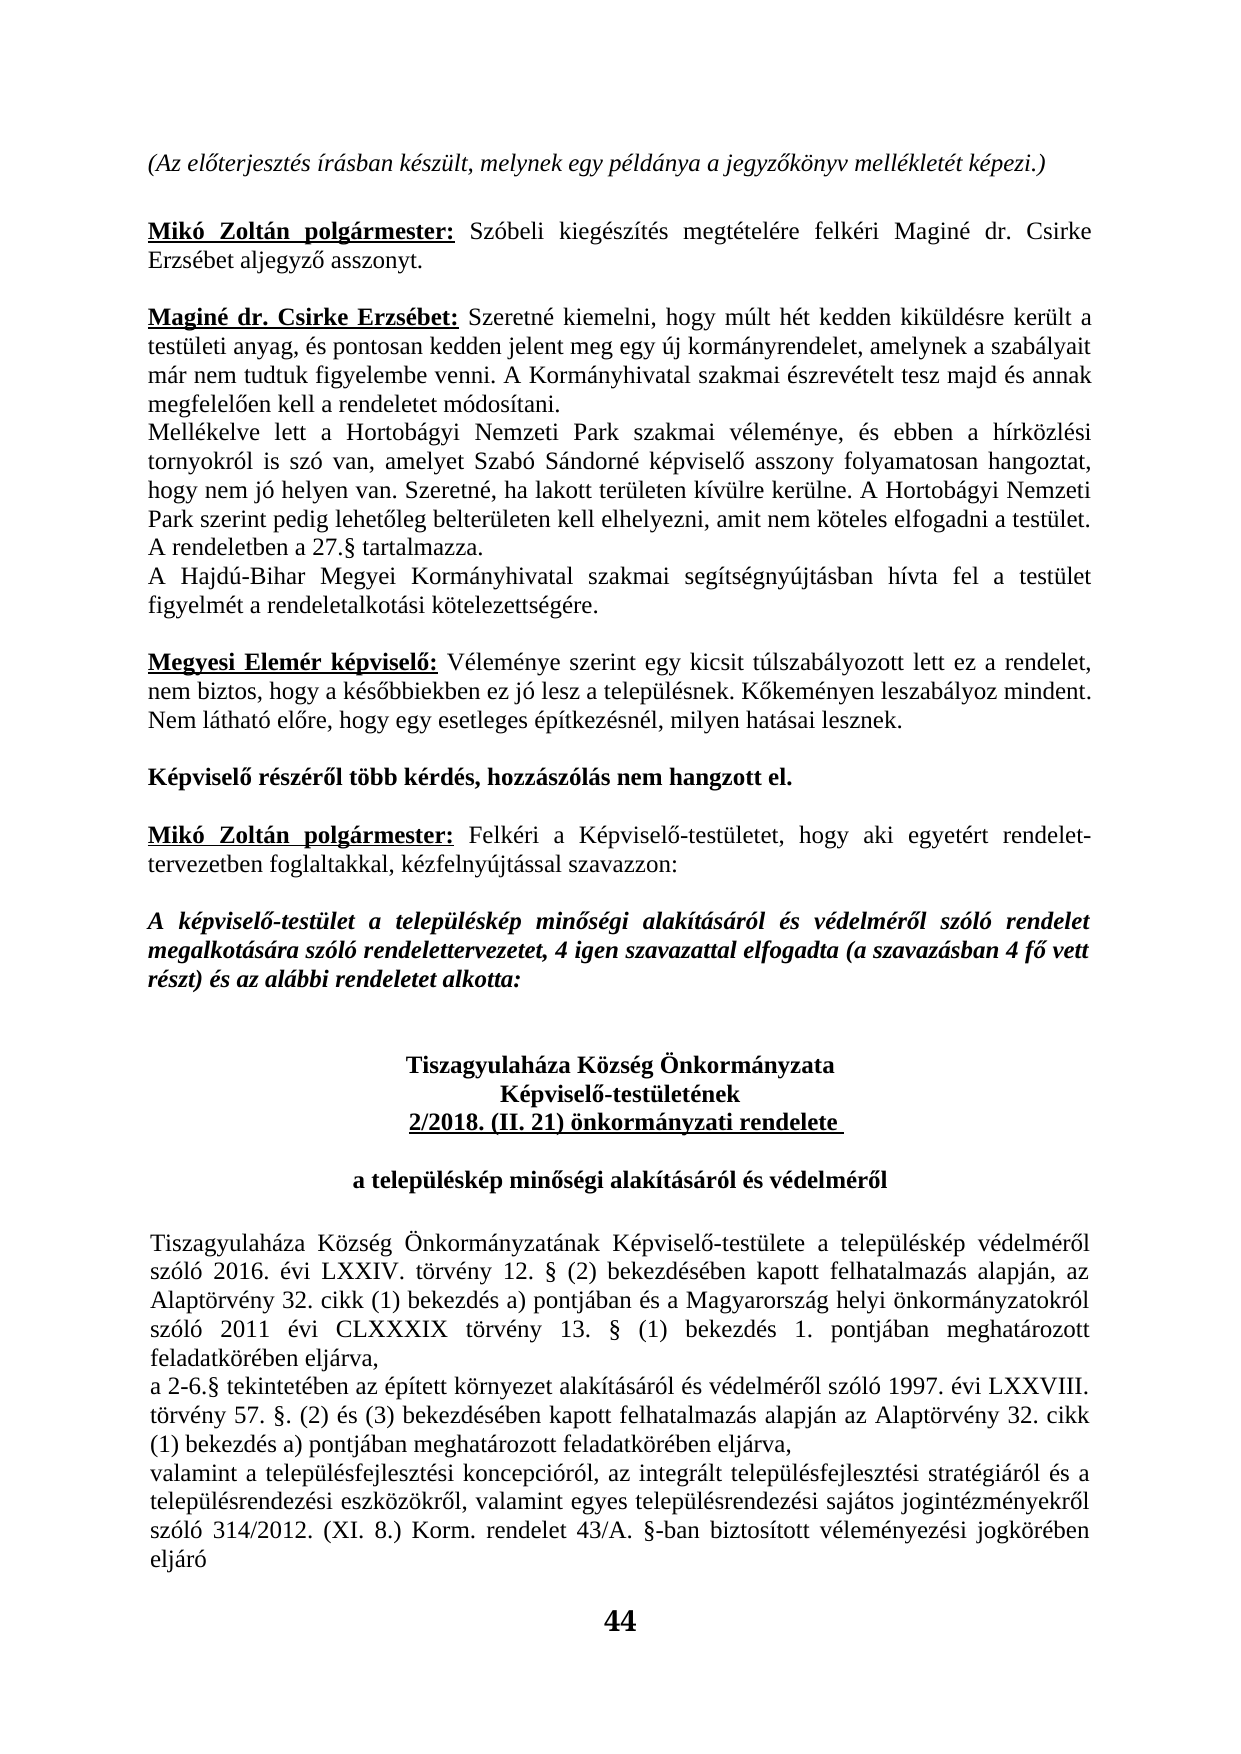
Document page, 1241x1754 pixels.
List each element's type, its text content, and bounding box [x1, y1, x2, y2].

text Képviselő részéről több kérdés, hozzászólás nem hangzott el. [148, 762, 1092, 791]
text Megyesi Elemér képviselő: Véleménye szerint egy kicsit túlszabályozott lett ez a rendelet, nem biztos, hogy a későbbiekben ez jó lesz a településnek. Kőkeményen leszabályoz mindent. Nem látható előre, hogy egy esetleges építkezésnél, milyen hatásai lesznek. [148, 647, 1092, 734]
text a 2-6.§ tekintetében az épített környezet alakításáról és védelméről szóló 1997. évi LXXVIII. törvény 57. §. (2) és (3) bekezdésében kapott felhatalmazás alapján az Alaptörvény 32. cikk (1) bekezdés a) pontjában meghatározott feladatkörében eljárva, [150, 1371, 1090, 1458]
text 2/2018. (II. 21) önkormányzati rendelete [148, 1107, 1092, 1136]
text Mellékelve lett a Hortobágyi Nemzeti Park szakmai véleménye, és ebben a hírközlési tornyokról is szó van, amelyet Szabó Sándorné képviselő asszony folyamatosan hangoztat, hogy nem jó helyen van. Szeretné, ha lakott területen kívülre kerülne. A Hortobágyi Nemzeti Park szerint pedig lehetőleg belterületen kell elhelyezni, amit nem köteles elfogadni a testület. A rendeletben a 27.§ tartalmazza. [148, 417, 1092, 561]
text Maginé dr. Csirke Erzsébet: Szeretné kiemelni, hogy múlt hét kedden kiküldésre került a testületi anyag, és pontosan kedden jelent meg egy új kormányrendelet, amelynek a szabályait már nem tudtuk figyelembe venni. A Kormányhivatal szakmai észrevételt tesz majd és annak megfelelően kell a rendeletet módosítani. [148, 302, 1092, 417]
text (Az előterjesztés írásban készült, melynek egy példánya a jegyzőkönyv mellékletét képezi.) [148, 148, 1092, 176]
text A Hajdú-Bihar Megyei Kormányhivatal szakmai segítségnyújtásban hívta fel a testület figyelmét a rendeletalkotási kötelezettségére. [148, 561, 1092, 619]
text Tiszagyulaháza Község Önkormányzatának Képviselő-testülete a településkép védelméről szóló 2016. évi LXXIV. törvény 12. § (2) bekezdésében kapott felhatalmazás alapján, az Alaptörvény 32. cikk (1) bekezdés a) pontjában és a Magyarország helyi önkormányzatokról szóló 2011 évi CLXXXIX törvény 13. § (1) bekezdés 1. pontjában meghatározott feladatkörében eljárva, [150, 1228, 1090, 1371]
text a településkép minőségi alakításáról és védelméről [148, 1165, 1092, 1194]
text A képviselő-testület a településkép minőségi alakításáról és védelméről szóló rendelet megalkotására szóló rendelettervezetet, 4 igen szavazattal elfogadta (a szavazásban 4 fő vett részt) és az alábbi rendeletet alkotta: [148, 906, 1092, 992]
text Képviselő-testületének [148, 1079, 1092, 1107]
text Tiszagyulaháza Község Önkormányzata [148, 1050, 1092, 1079]
text Mikó Zoltán polgármester: Felkéri a Képviselő-testületet, hogy aki egyetért rendelet-tervezetben foglaltakkal, kézfelnyújtással szavazzon: [148, 820, 1092, 877]
text valamint a településfejlesztési koncepcióról, az integrált településfejlesztési stratégiáról és a településrendezési eszközökről, valamint egyes településrendezési sajátos jogintézményekről szóló 314/2012. (XI. 8.) Korm. rendelet 43/A. §-ban biztosított véleményezési jogkörében eljáró [150, 1458, 1090, 1573]
text Mikó Zoltán polgármester: Szóbeli kiegészítés megtételére felkéri Maginé dr. Csirke Erzsébet aljegyző asszonyt. [148, 216, 1092, 274]
